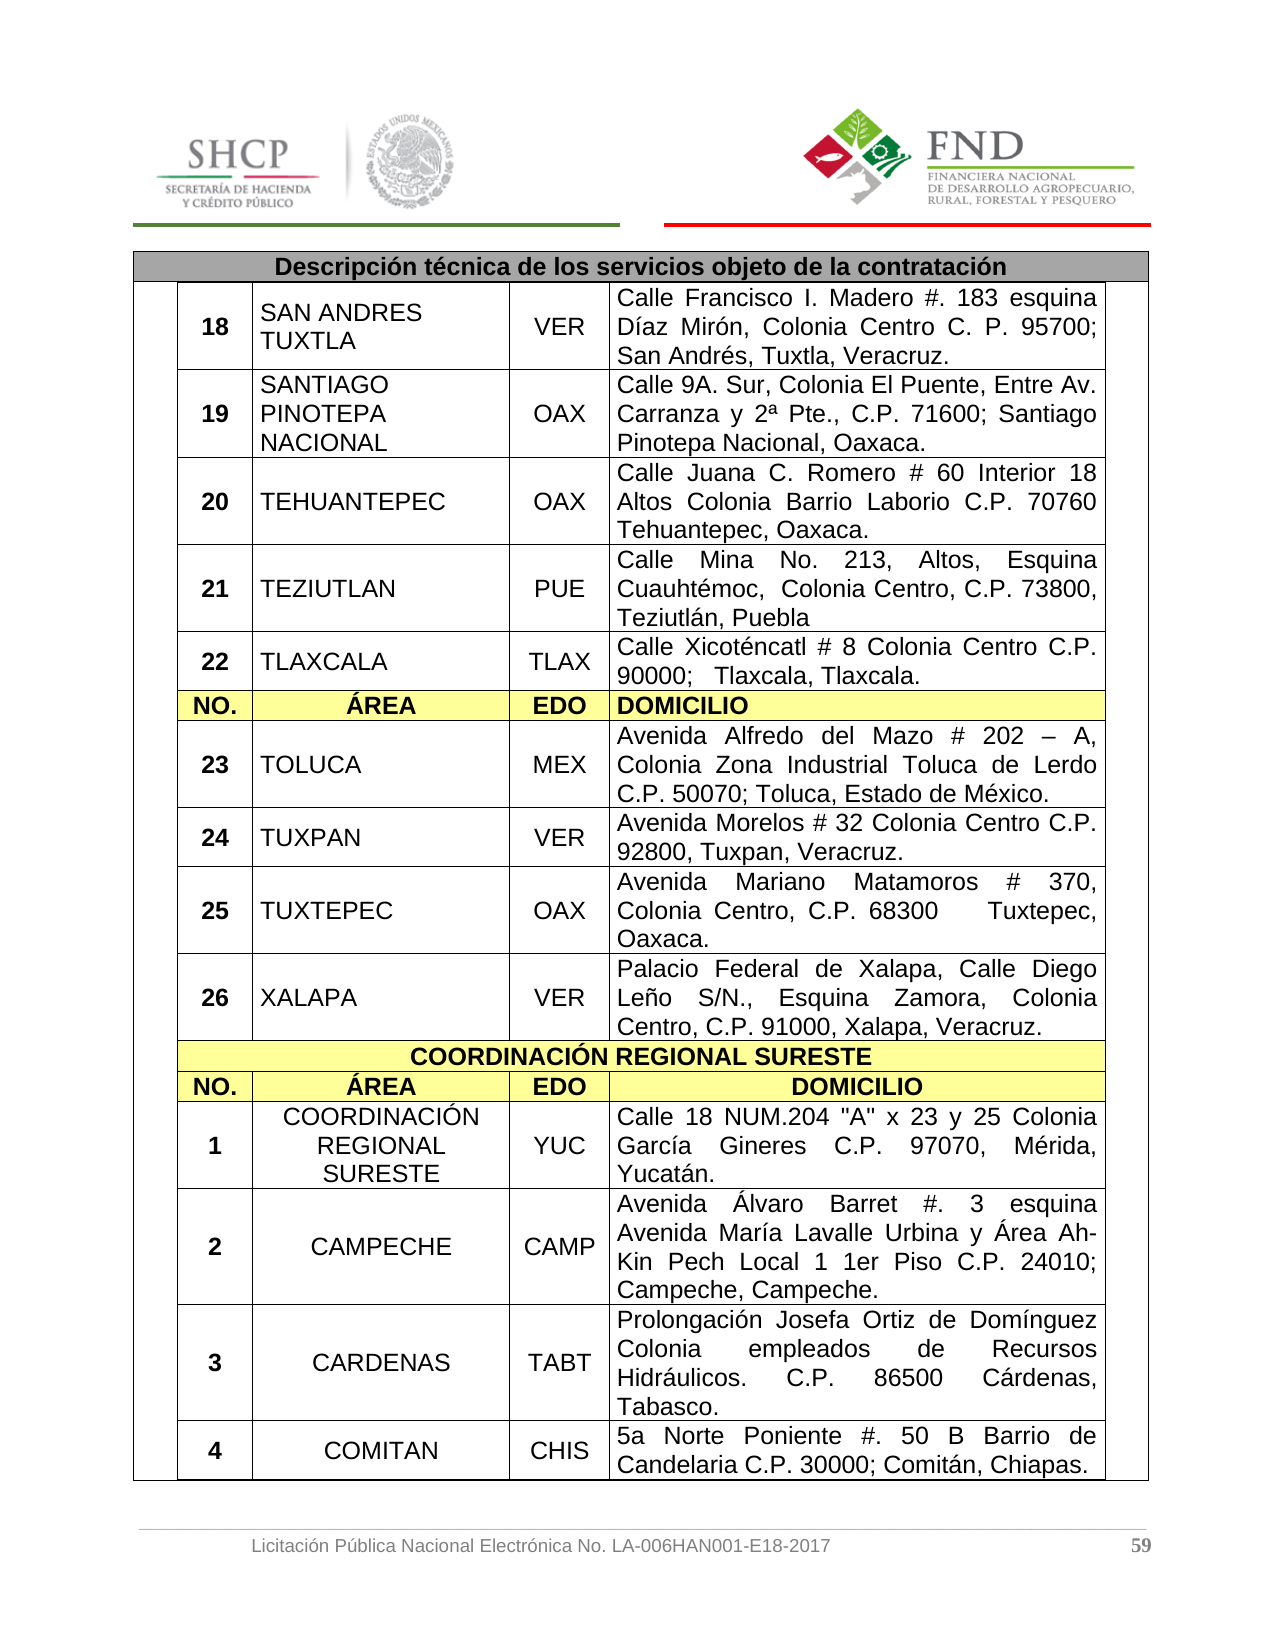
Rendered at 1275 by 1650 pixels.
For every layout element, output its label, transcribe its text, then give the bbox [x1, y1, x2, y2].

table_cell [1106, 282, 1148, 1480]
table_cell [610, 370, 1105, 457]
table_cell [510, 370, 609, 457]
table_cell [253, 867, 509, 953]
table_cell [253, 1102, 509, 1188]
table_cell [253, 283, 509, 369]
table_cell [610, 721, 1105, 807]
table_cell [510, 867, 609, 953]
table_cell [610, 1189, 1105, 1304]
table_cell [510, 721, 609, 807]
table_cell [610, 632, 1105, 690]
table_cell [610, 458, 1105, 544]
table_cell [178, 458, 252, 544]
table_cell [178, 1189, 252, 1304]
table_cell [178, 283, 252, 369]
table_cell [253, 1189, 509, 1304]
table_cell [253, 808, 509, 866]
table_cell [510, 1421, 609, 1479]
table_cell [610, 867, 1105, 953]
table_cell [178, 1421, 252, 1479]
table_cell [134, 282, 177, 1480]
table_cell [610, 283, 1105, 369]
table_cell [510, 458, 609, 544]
picture [796, 103, 1141, 212]
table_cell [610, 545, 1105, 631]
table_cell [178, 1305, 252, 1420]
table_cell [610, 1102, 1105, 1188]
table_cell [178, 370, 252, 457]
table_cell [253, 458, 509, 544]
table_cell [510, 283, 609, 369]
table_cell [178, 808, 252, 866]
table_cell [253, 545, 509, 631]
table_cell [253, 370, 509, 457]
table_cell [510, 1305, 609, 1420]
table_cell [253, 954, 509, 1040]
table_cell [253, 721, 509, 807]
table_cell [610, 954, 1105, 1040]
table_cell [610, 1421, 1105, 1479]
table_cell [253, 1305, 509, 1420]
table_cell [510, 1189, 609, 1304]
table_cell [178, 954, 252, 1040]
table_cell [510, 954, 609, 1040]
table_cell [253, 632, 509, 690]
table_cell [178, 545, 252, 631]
table_header Descripción técnica de los servicios objeto de la contratación [134, 252, 1148, 281]
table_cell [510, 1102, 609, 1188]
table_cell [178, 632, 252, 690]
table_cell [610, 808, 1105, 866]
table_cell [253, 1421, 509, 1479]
picture [144, 103, 463, 223]
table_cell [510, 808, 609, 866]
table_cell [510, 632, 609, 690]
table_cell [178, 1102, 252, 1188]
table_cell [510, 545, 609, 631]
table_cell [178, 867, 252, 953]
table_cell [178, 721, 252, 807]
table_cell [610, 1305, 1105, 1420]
